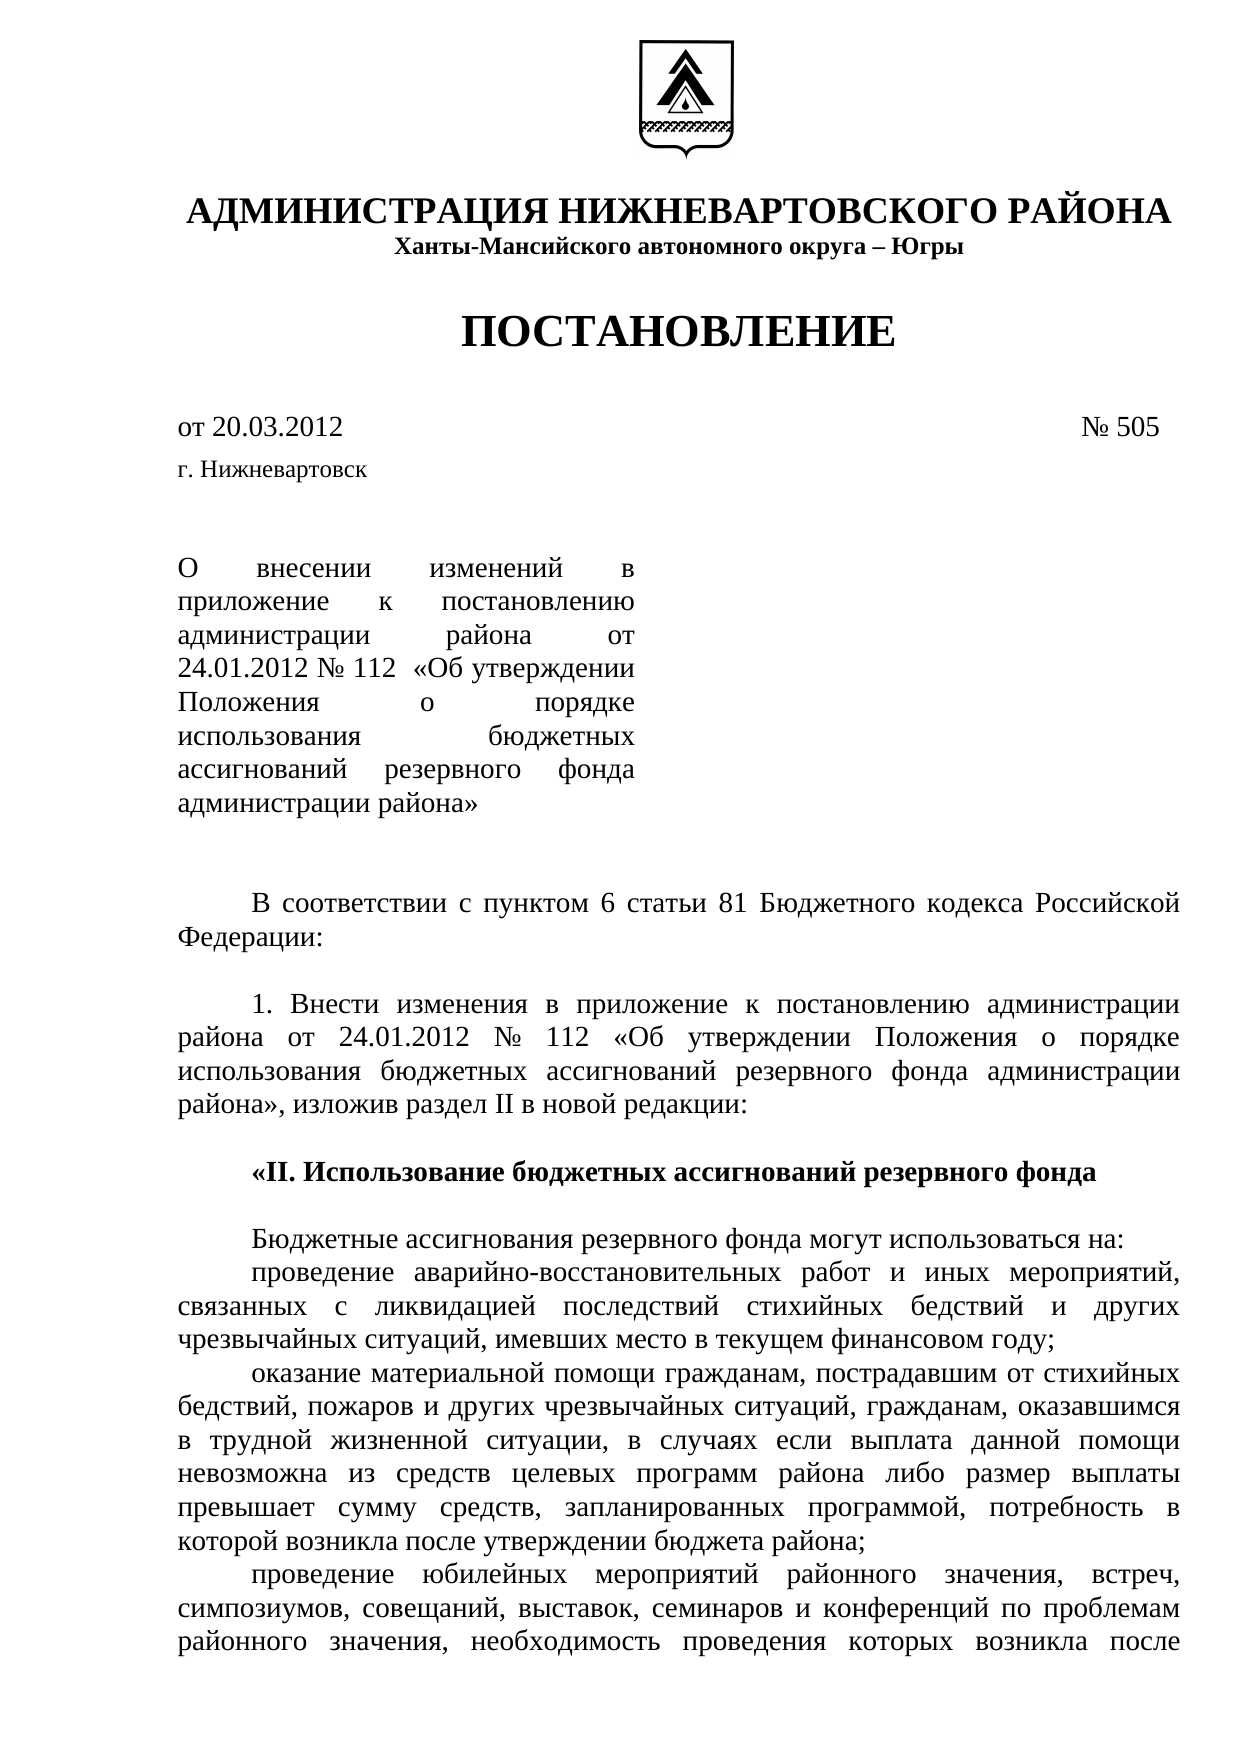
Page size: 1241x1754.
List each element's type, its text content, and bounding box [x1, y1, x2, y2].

table_header от 20.03.2012 г. Нижневартовск [166, 409, 682, 483]
text 1. Внести изменения в приложение к постановлению администрации района от 24.01.2012 № 112 «Об утверждении Положения о порядке использования бюджетных ассигнований резервного фонда администрации района», изложив раздел II в новой редакции: [177, 986, 1181, 1120]
subtitle администрация Нижневартовского района [177, 188, 1181, 231]
text «II. Использование бюджетных ассигнований резервного фонда [177, 1154, 1181, 1187]
text О внесении изменений в приложение к постановлению администрации района от 24.01.2012 № 112 «Об утверждении Положения о порядке использования бюджетных ассигнований резервного фонда администрации района» [177, 550, 635, 818]
text В соответствии с пунктом 6 статьи 81 Бюджетного кодекса Российской Федерации: [177, 885, 1181, 952]
subtitle ПОСТАНОВЛЕНИЕ [177, 303, 1181, 356]
table_header № 505 [682, 409, 1171, 483]
text проведение аварийно-восстановительных работ и иных мероприятий, связанных с ликвидацией последствий стихийных бедствий и других чрезвычайных ситуаций, имевших место в текущем финансовом году; [177, 1254, 1181, 1355]
text Ханты-Мансийского автономного округа – Югры [177, 231, 1181, 260]
text Бюджетные ассигнования резервного фонда могут использоваться на: [177, 1221, 1181, 1254]
picture [639, 40, 734, 160]
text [177, 1556, 1181, 1657]
text оказание материальной помощи гражданам, пострадавшим от стихийных бедствий, пожаров и других чрезвычайных ситуаций, гражданам, оказавшимся в трудной жизненной ситуации, в случаях если выплата данной помощи невозможна из средств целевых программ района либо размер выплаты превышает сумму средств, запланированных программой, потребность в которой возникла после утверждении бюджета района; [177, 1355, 1181, 1556]
